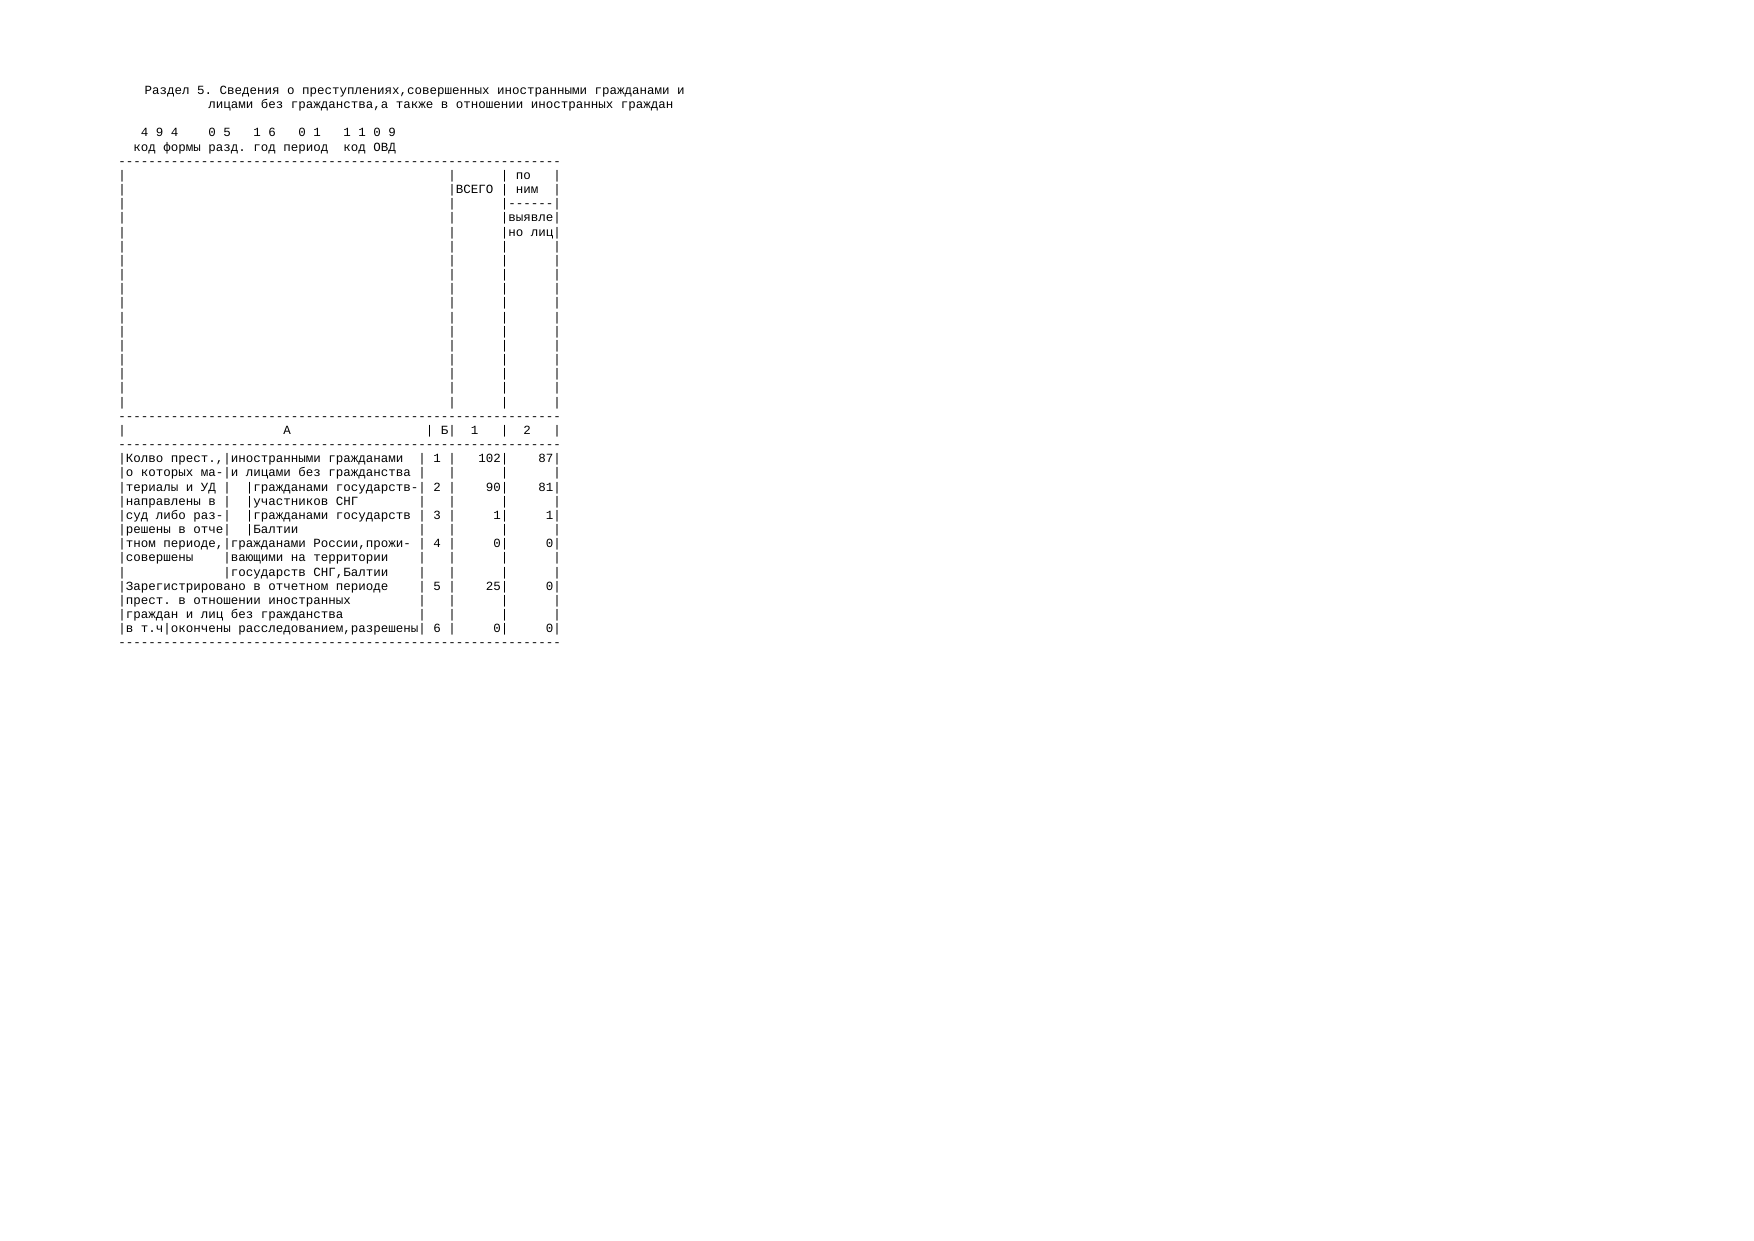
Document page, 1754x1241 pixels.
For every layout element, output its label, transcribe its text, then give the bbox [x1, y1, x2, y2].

text 4 9 4 0 5 1 6 0 1 1 1 0 9 [118, 126, 1636, 141]
text | | | | [118, 296, 1636, 311]
text Раздел 5. Сведения о преступлениях,совершенных иностранными гражданами и [118, 84, 1636, 98]
text | | | | [118, 339, 1636, 353]
text | | | по | [118, 169, 1636, 183]
text | |ВСЕГО | ним | [118, 183, 1636, 197]
text |в т.ч|окончены расследованием,разрешены| 6 | 0| 0| [118, 622, 1636, 636]
text | | | | [118, 282, 1636, 296]
text | | | | [118, 353, 1636, 367]
text |Колво прест.,|иностранными гражданами | 1 | 102| 87| [118, 452, 1636, 466]
text ----------------------------------------------------------- [118, 636, 1636, 651]
text ----------------------------------------------------------- [118, 438, 1636, 452]
text | | | | [118, 240, 1636, 254]
text | | | | [118, 254, 1636, 268]
text | | |------| [118, 197, 1636, 211]
text |териалы и УД | |гражданами государств-| 2 | 90| 81| [118, 481, 1636, 495]
text | | | | [118, 381, 1636, 396]
text |суд либо раз-| |гражданами государств | 3 | 1| 1| [118, 509, 1636, 523]
text | | | | [118, 367, 1636, 381]
text |направлены в | |участников СНГ | | | | [118, 495, 1636, 509]
text |совершены |вающими на территории | | | | [118, 551, 1636, 566]
text | | |выявле| [118, 211, 1636, 226]
text | |государств СНГ,Балтии | | | | [118, 566, 1636, 580]
text | | | | [118, 396, 1636, 410]
text |Зарегистрировано в отчетном периоде | 5 | 25| 0| [118, 580, 1636, 594]
text |граждан и лиц без гражданства | | | | [118, 608, 1636, 622]
text |прест. в отношении иностранных | | | | [118, 594, 1636, 608]
text |о которых ма-|и лицами без гражданства | | | | [118, 466, 1636, 481]
text ----------------------------------------------------------- [118, 155, 1636, 169]
text лицами без гражданства,а также в отношении иностранных граждан [118, 98, 1636, 112]
text | | | | [118, 311, 1636, 325]
text | | | | [118, 325, 1636, 339]
text | | | | [118, 268, 1636, 282]
text | | |но лиц| [118, 226, 1636, 240]
text ----------------------------------------------------------- [118, 410, 1636, 424]
text |решены в отче| |Балтии | | | | [118, 523, 1636, 537]
text |тном периоде,|гражданами России,прожи- | 4 | 0| 0| [118, 537, 1636, 551]
text | А | Б| 1 | 2 | [118, 424, 1636, 438]
text код формы разд. год период код ОВД [118, 141, 1636, 155]
